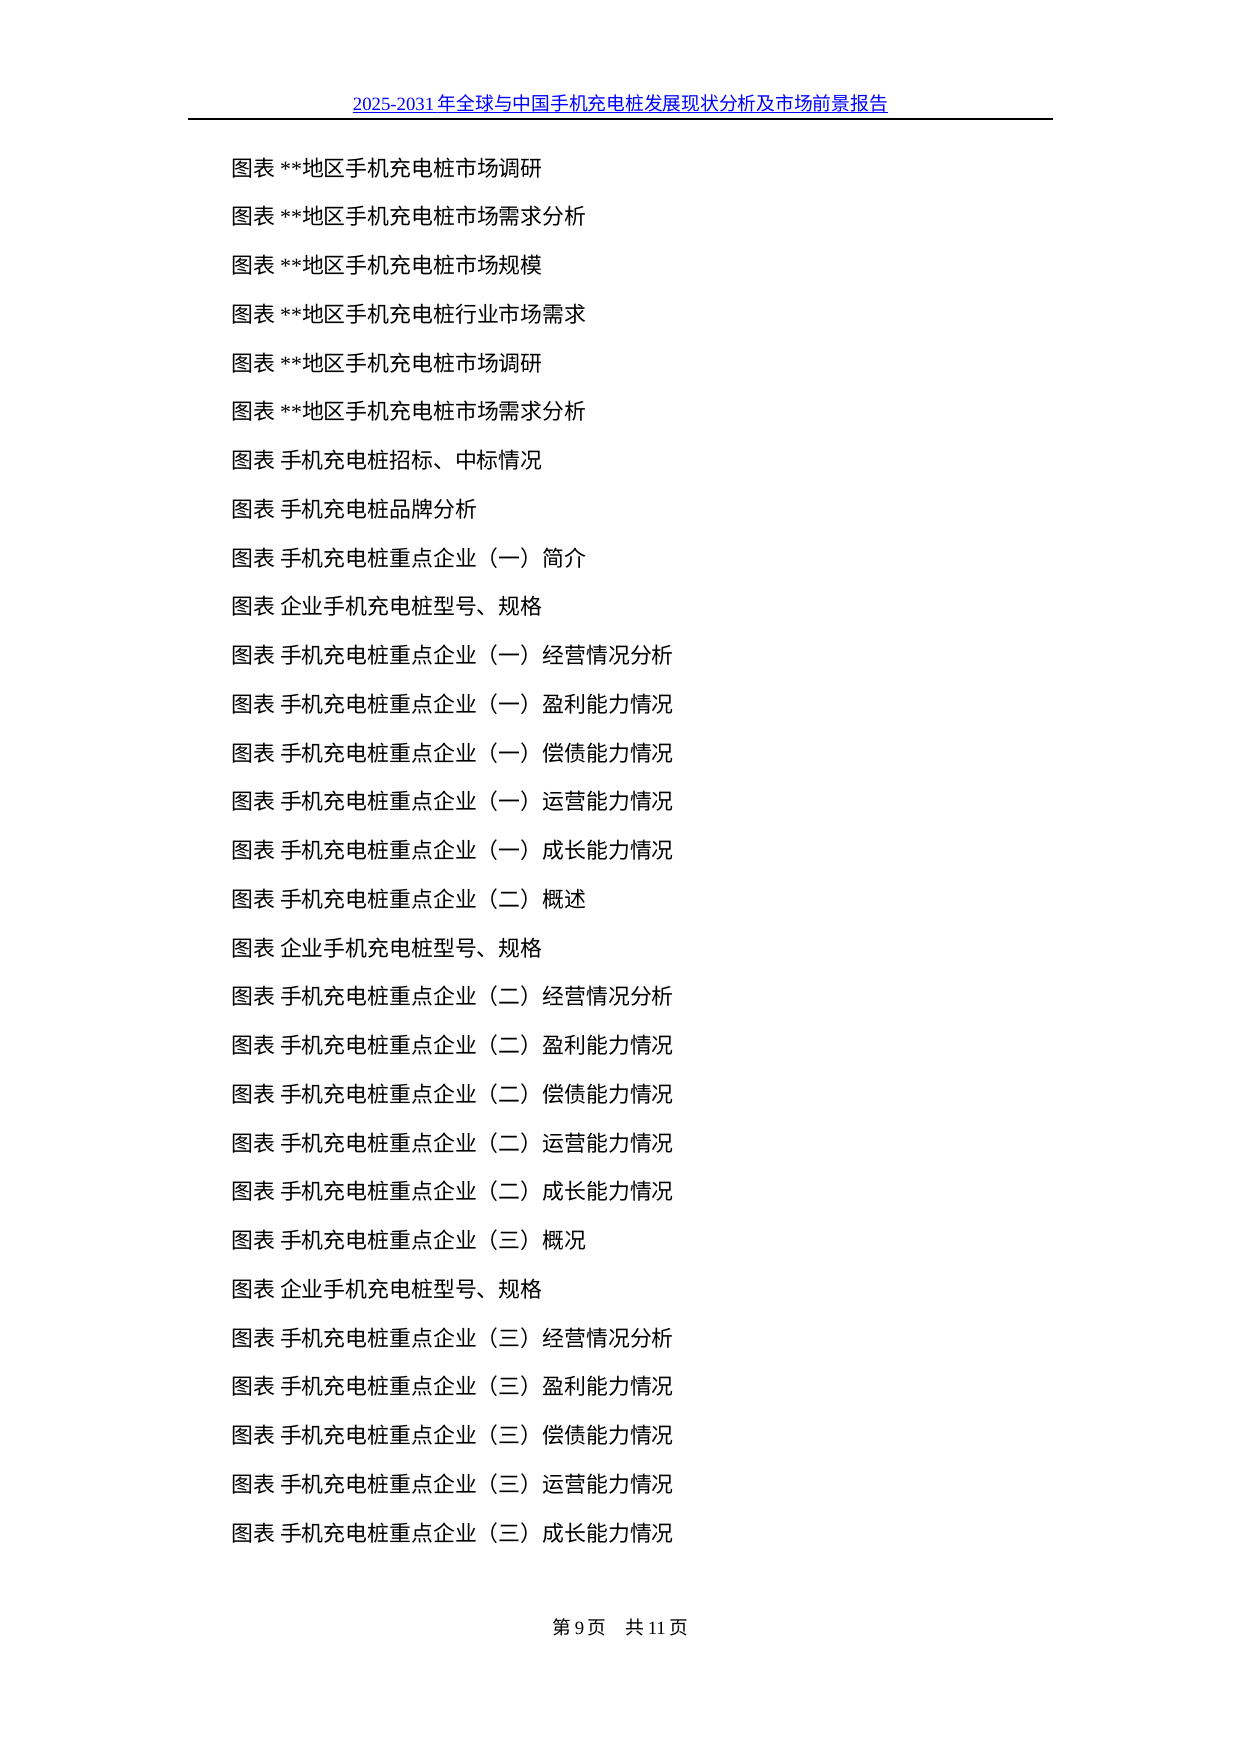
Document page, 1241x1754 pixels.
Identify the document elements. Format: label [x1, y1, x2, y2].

text [187, 150, 1053, 1548]
